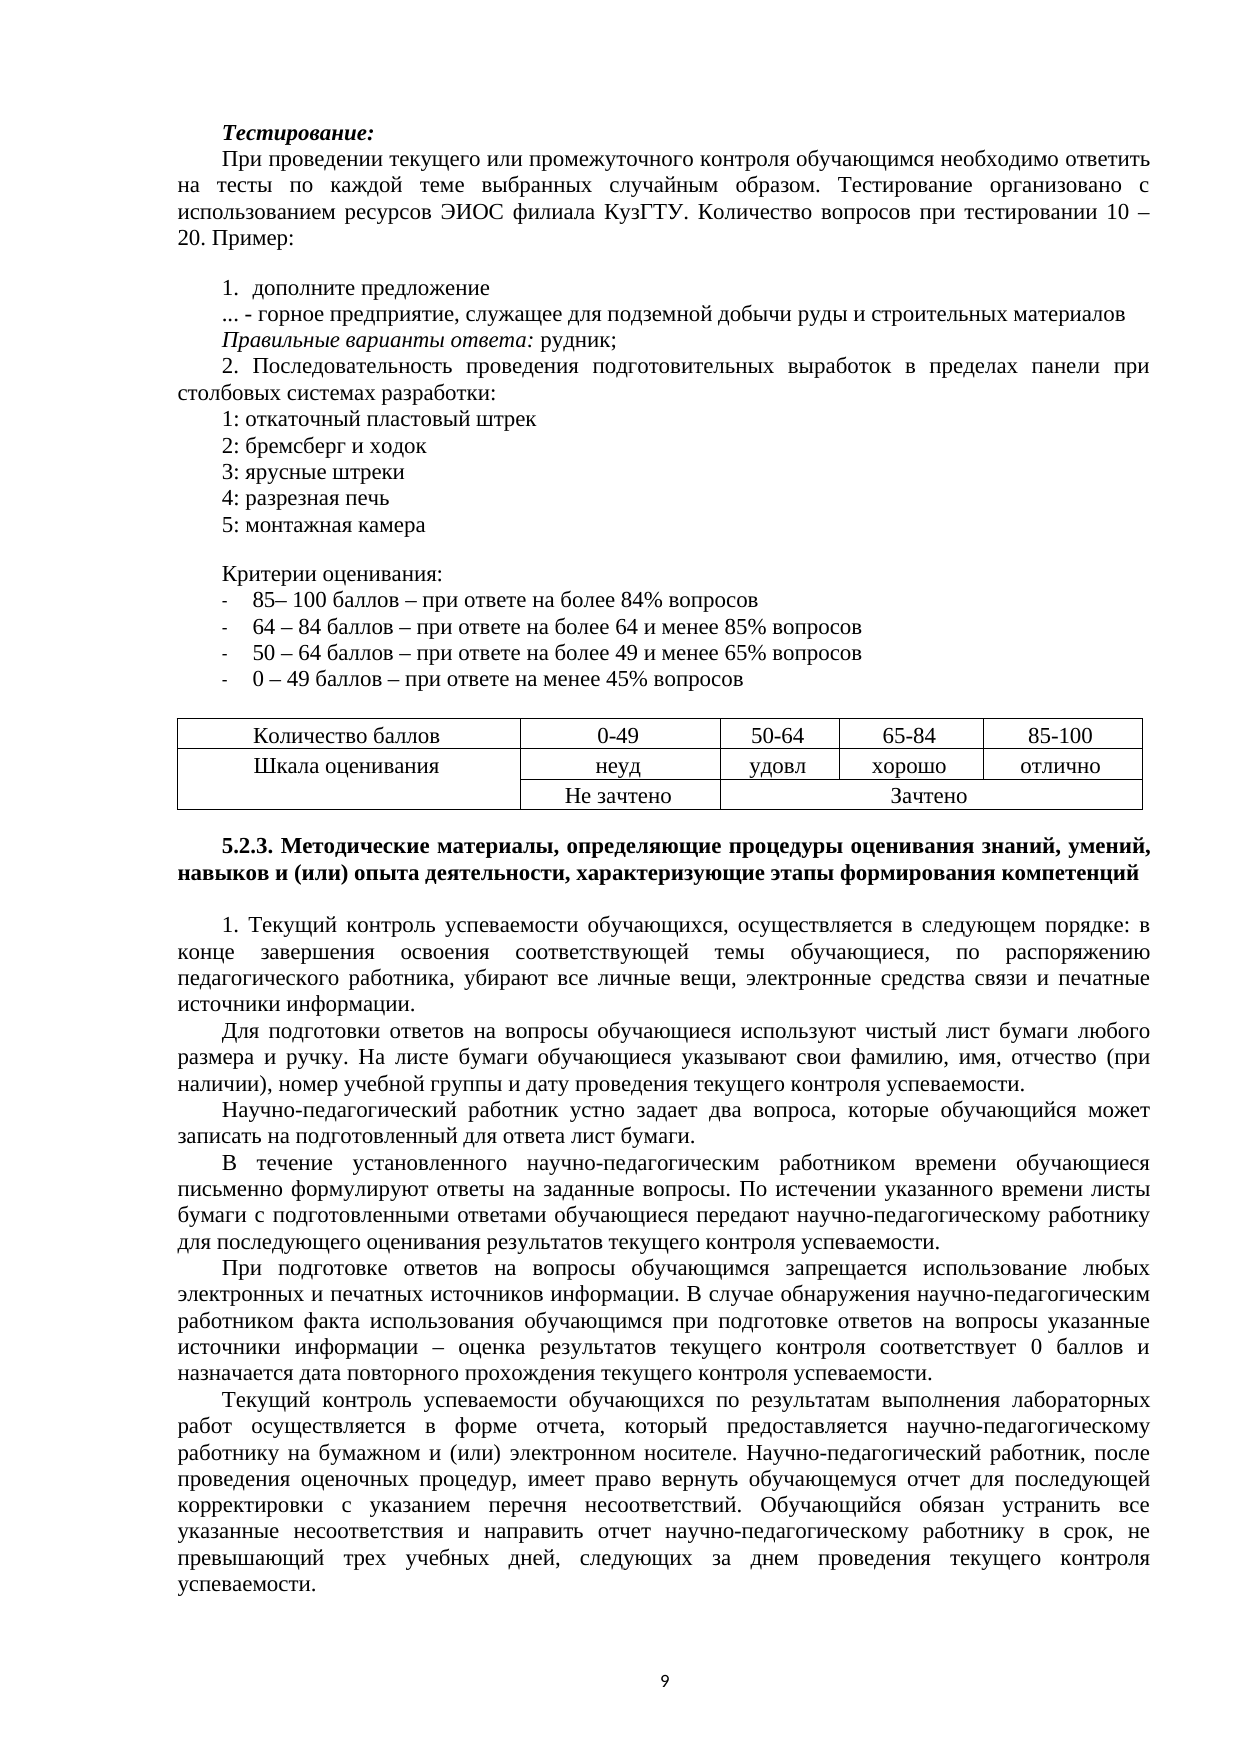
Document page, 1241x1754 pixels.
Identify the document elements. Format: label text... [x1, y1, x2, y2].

list дополните предложение [177, 273, 1151, 300]
table_header 65-84 [840, 719, 983, 748]
text 3: ярусные штреки [177, 458, 1151, 484]
table_cell удовл [721, 749, 839, 778]
text 1. Текущий контроль успеваемости обучающихся, осуществляется в следующем порядке: в конце завершения освоения соответствующей темы обучающиеся, по распоряжению педагогического работника, убирают все личные вещи, электронные средства связи и печатные источники информации. [177, 911, 1152, 1017]
list 85– 100 баллов – при ответе на более 84% вопросов [177, 586, 1151, 613]
table_cell Не зачтено [521, 780, 720, 809]
table_header 50-64 [721, 719, 839, 748]
table_cell неуд [521, 749, 720, 778]
text 4: разрезная печь [177, 484, 1151, 511]
text Критерии оценивания: [177, 560, 1151, 586]
text При подготовке ответов на вопросы обучающимся запрещается использование любых электронных и печатных источников информации. В случае обнаружения научно-педагогическим работником факта использования обучающимся при подготовке ответов на вопросы указанные источники информации – оценка результатов текущего контроля соответствует 0 баллов и назначается дата повторного прохождения текущего контроля успеваемости. [177, 1254, 1152, 1386]
table_header 0-49 [521, 719, 720, 748]
text 5.2.3. Методические материалы, определяющие процедуры оценивания знаний, умений, навыков и (или) опыта деятельности, характеризующие этапы формирования компетенций [177, 832, 1152, 885]
text Тестирование: [177, 119, 1152, 145]
text 2: бремсберг и ходок [177, 432, 1151, 458]
list 64 – 84 баллов – при ответе на более 64 и менее 85% вопросов [177, 613, 1151, 639]
table_cell отлично [984, 749, 1142, 778]
text Правильные варианты ответа: рудник; [177, 326, 1152, 353]
table_cell Зачтено [721, 780, 1142, 809]
list 50 – 64 баллов – при ответе на более 49 и менее 65% вопросов [177, 639, 1151, 665]
text В течение установленного научно-педагогическим работником времени обучающиеся письменно формулируют ответы на заданные вопросы. По истечении указанного времени листы бумаги с подготовленными ответами обучающиеся передают научно-педагогическому работнику для последующего оценивания результатов текущего контроля успеваемости. [177, 1149, 1152, 1254]
text 5: монтажная камера [177, 511, 1151, 537]
table_header 85-100 [984, 719, 1142, 748]
text ... - горное предприятие, служащее для подземной добычи руды и строительных материалов [177, 300, 1151, 326]
table_cell Шкала оценивания [178, 749, 520, 809]
text Текущий контроль успеваемости обучающихся по результатам выполнения лабораторных работ осуществляется в форме отчета, который предоставляется научно-педагогическому работнику на бумажном и (или) электронном носителе. Научно-педагогический работник, после проведения оценочных процедур, имеет право вернуть обучающемуся отчет для последующей корректировки с указанием перечня несоответствий. Обучающийся обязан устранить все указанные несоответствия и направить отчет научно-педагогическому работнику в срок, не превышающий трех учебных дней, следующих за днем проведения текущего контроля успеваемости. [177, 1386, 1152, 1597]
text Научно-педагогический работник устно задает два вопроса, которые обучающийся может записать на подготовленный для ответа лист бумаги. [177, 1096, 1152, 1149]
list 0 – 49 баллов – при ответе на менее 45% вопросов [177, 665, 1151, 692]
table_cell хорошо [840, 749, 983, 778]
table_header Количество баллов [178, 719, 520, 748]
text 1: откаточный пластовый штрек [177, 405, 1151, 432]
text При проведении текущего или промежуточного контроля обучающимся необходимо ответить на тесты по каждой теме выбранных случайным образом. Тестирование организовано с использованием ресурсов ЭИОС филиала КузГТУ. Количество вопросов при тестировании 10 – 20. Пример: [177, 145, 1151, 251]
list Последовательность проведения подготовительных выработок в пределах панели при столбовых системах разработки: [177, 353, 1151, 405]
text Для подготовки ответов на вопросы обучающиеся используют чистый лист бумаги любого размера и ручку. На листе бумаги обучающиеся указывают свои фамилию, имя, отчество (при наличии), номер учебной группы и дату проведения текущего контроля успеваемости. [177, 1017, 1152, 1096]
